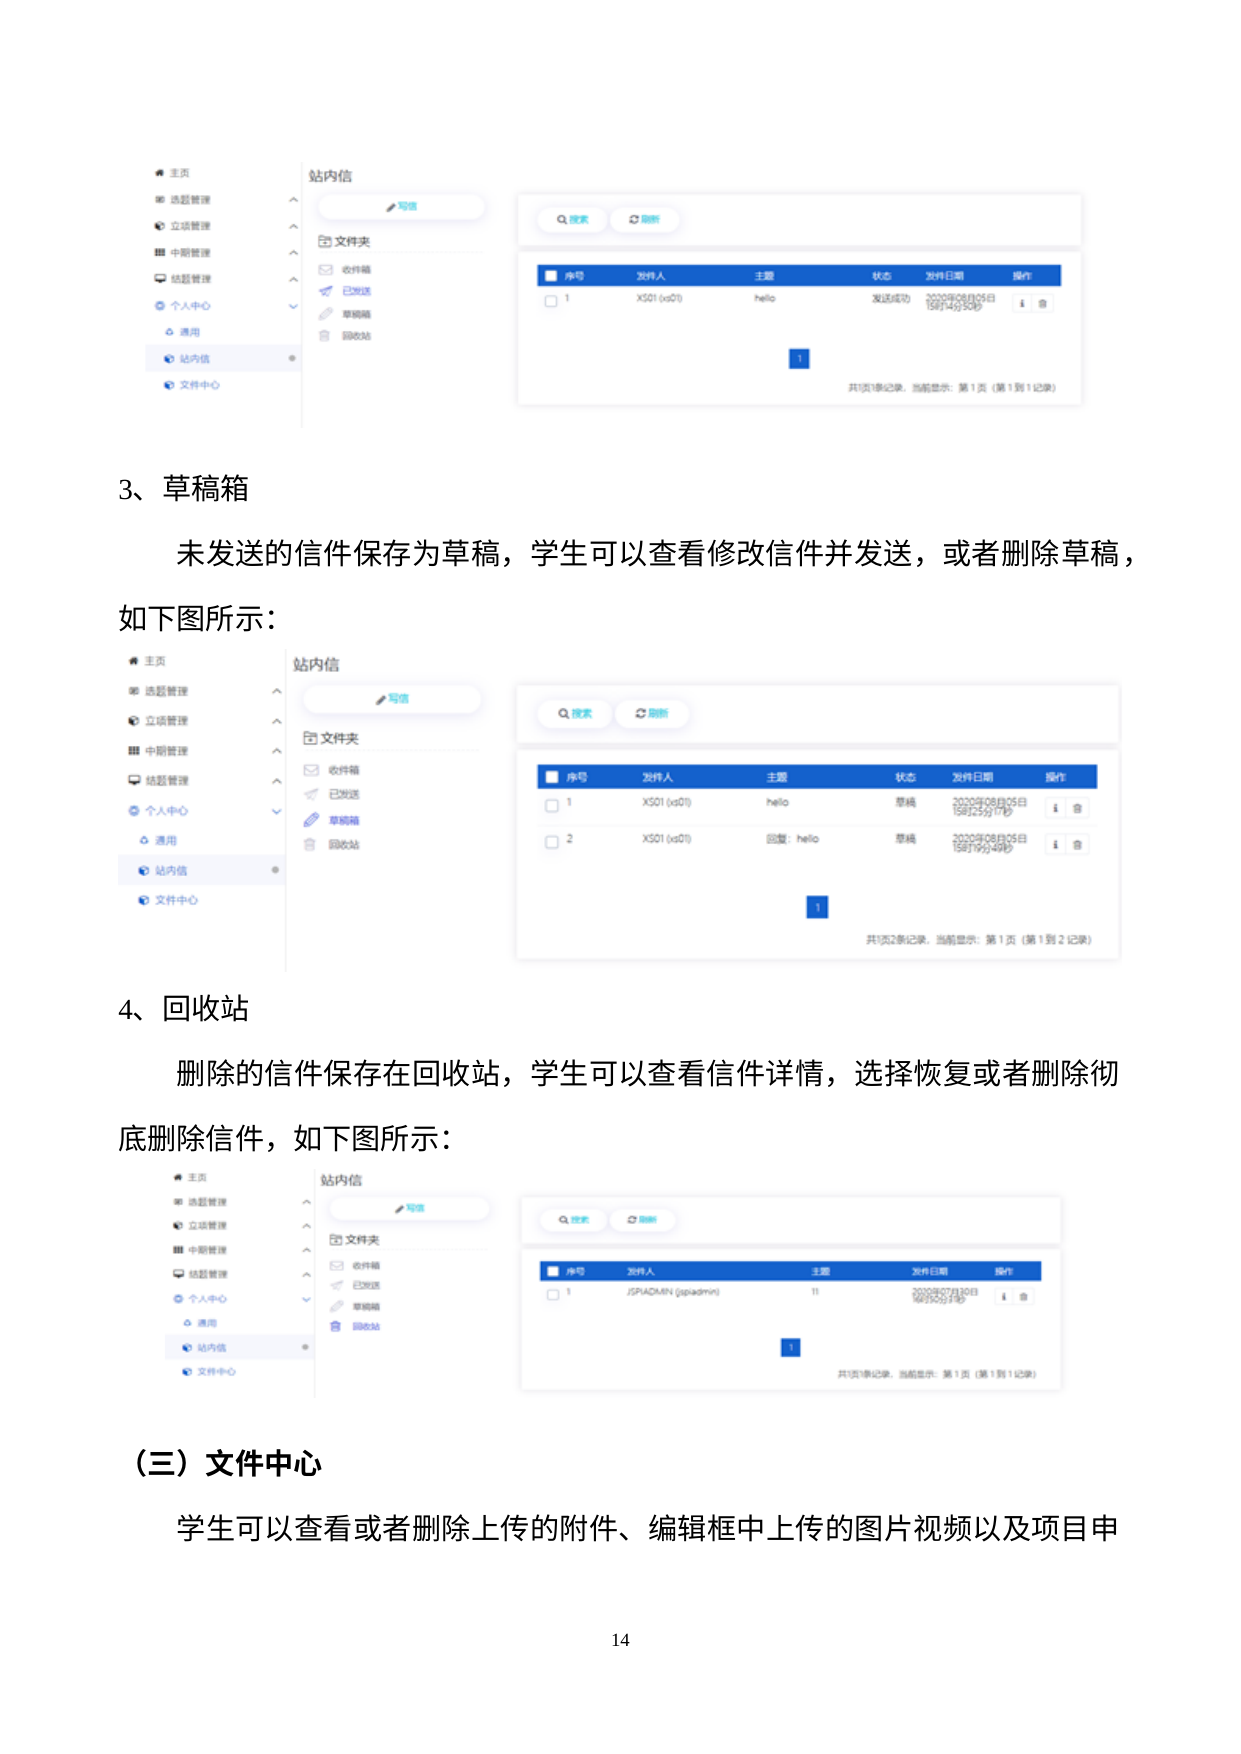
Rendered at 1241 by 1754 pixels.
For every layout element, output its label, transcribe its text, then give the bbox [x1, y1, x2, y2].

picture [164, 1169, 1076, 1398]
text 未发送的信件保存为草稿，学生可以查看修改信件并发送，或者删除草稿，如下图所示： [118, 519, 1122, 649]
subtitle （三）文件中心 [118, 1429, 1122, 1494]
text 4、回收站 [118, 974, 1122, 1039]
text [118, 1494, 1122, 1559]
text 删除的信件保存在回收站，学生可以查看信件详情，选择恢复或者删除彻底删除信件，如下图所示： [118, 1039, 1122, 1169]
picture [145, 162, 1095, 428]
text 3、草稿箱 [118, 454, 1122, 519]
picture [118, 649, 1123, 972]
